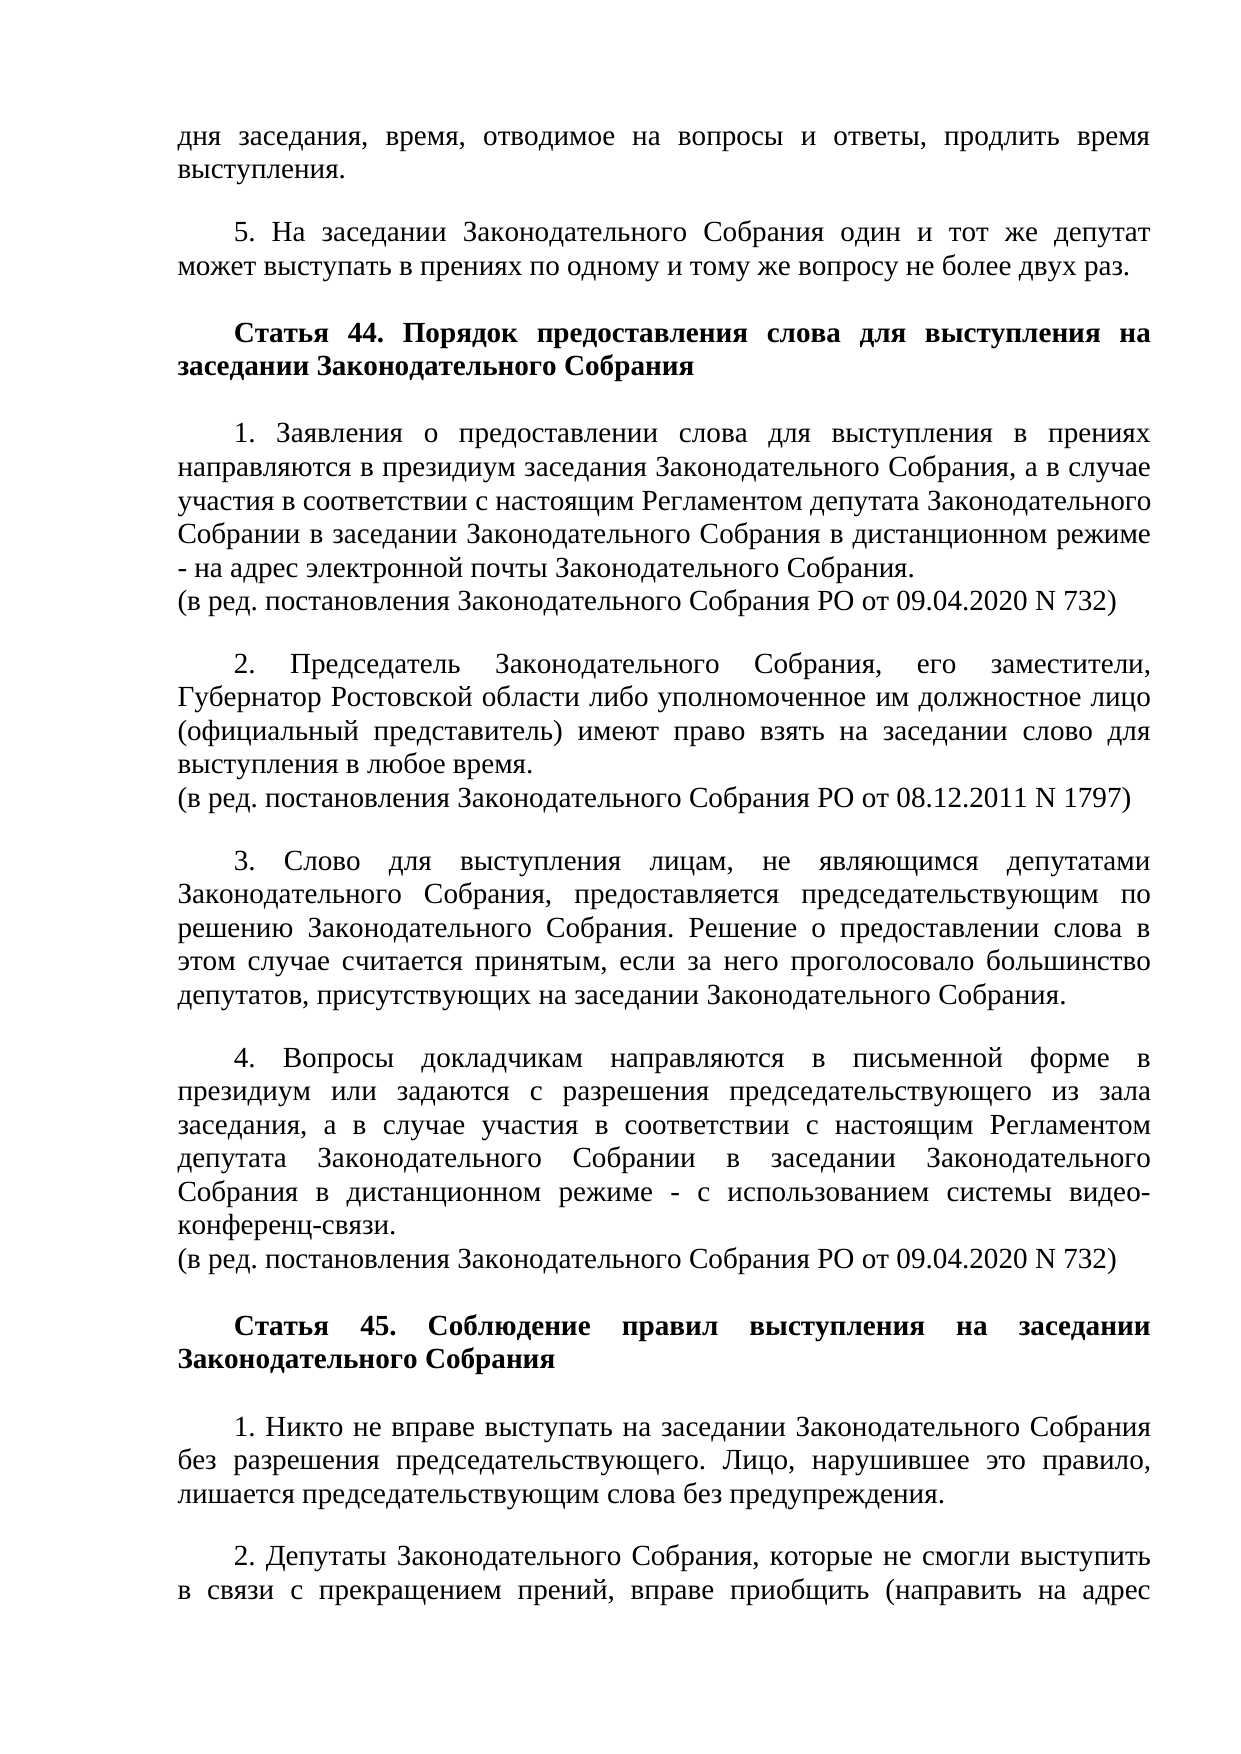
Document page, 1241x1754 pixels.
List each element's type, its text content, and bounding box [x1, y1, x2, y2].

text 1. Заявления о предоставлении слова для выступления в прениях направляются в президиум заседания Законодательного Собрания, а в случае участия в соответствии с настоящим Регламентом депутата Законодательного Собрании в заседании Законодательного Собрания в дистанционном режиме - на адрес электронной почты Законодательного Собрания. [177, 416, 1152, 583]
text 2. Председатель Законодательного Собрания, его заместители, Губернатор Ростовской области либо уполномоченное им должностное лицо (официальный представитель) имеют право взять на заседании слово для выступления в любое время. [177, 646, 1152, 780]
text (в ред. постановления Законодательного Собрания РО от 08.12.2011 N 1797) [177, 780, 1152, 814]
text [177, 1538, 1152, 1606]
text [177, 118, 1152, 185]
text 3. Слово для выступления лицам, не являющимся депутатами Законодательного Собрания, предоставляется председательствующим по решению Законодательного Собрания. Решение о предоставлении слова в этом случае считается принятым, если за него проголосовало большинство депутатов, присутствующих на заседании Законодательного Собрания. [177, 843, 1152, 1011]
text 1. Никто не вправе выступать на заседании Законодательного Собрания без разрешения председательствующего. Лицо, нарушившее это правило, лишается председательствующим слова без предупреждения. [177, 1409, 1152, 1509]
text 4. Вопросы докладчикам направляются в письменной форме в президиум или задаются с разрешения председательствующего из зала заседания, а в случае участия в соответствии с настоящим Регламентом депутата Законодательного Собрании в заседании Законодательного Собрания в дистанционном режиме - с использованием системы видео-конференц-связи. [177, 1040, 1152, 1241]
title Статья 45. Соблюдение правил выступления на заседании Законодательного Собрания [177, 1308, 1152, 1375]
text (в ред. постановления Законодательного Собрания РО от 09.04.2020 N 732) [177, 583, 1152, 617]
text 5. На заседании Законодательного Собрания один и тот же депутат может выступать в прениях по одному и тому же вопросу не более двух раз. [177, 214, 1152, 281]
title Статья 44. Порядок предоставления слова для выступления на заседании Законодательного Собрания [177, 315, 1152, 382]
text (в ред. постановления Законодательного Собрания РО от 09.04.2020 N 732) [177, 1241, 1152, 1274]
